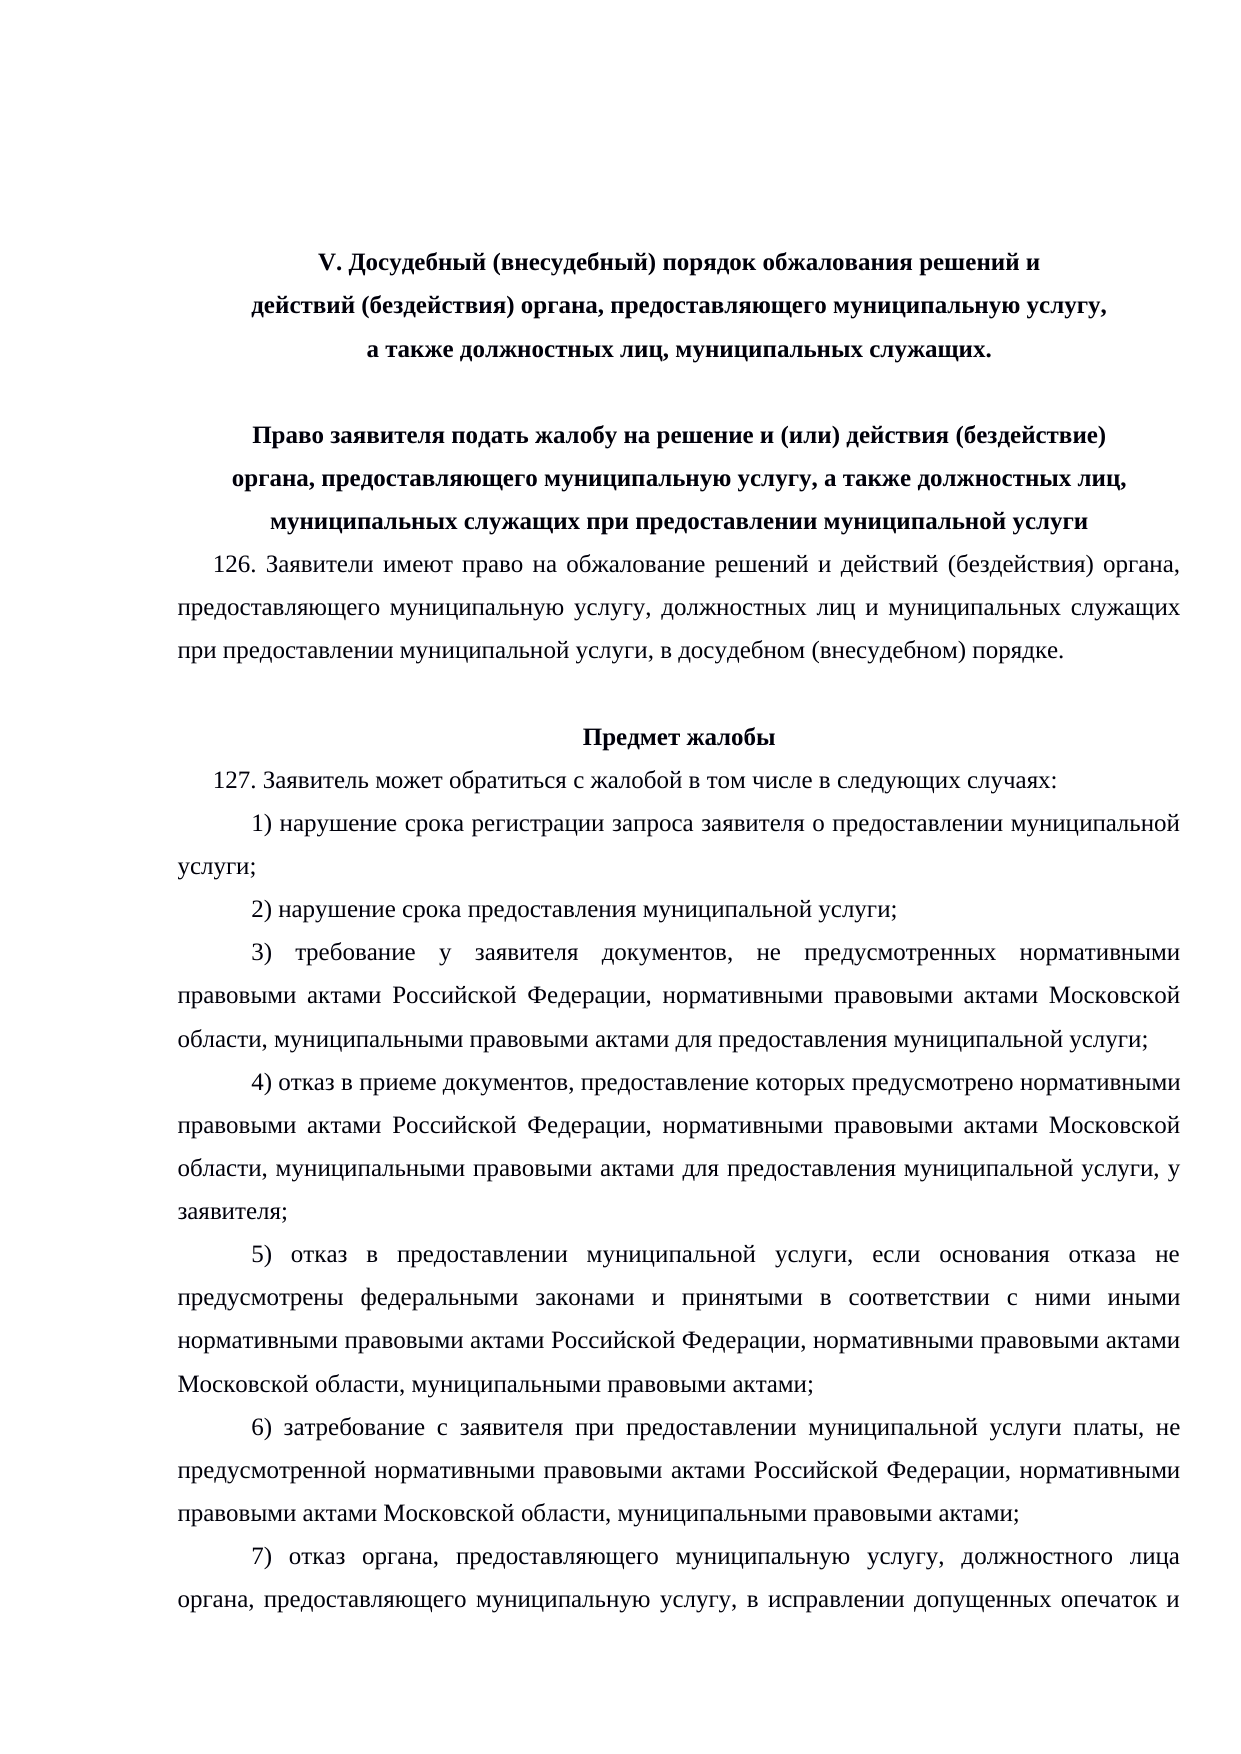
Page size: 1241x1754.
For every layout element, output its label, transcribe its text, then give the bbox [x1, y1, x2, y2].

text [177, 1541, 1181, 1613]
text 6) затребование с заявителя при предоставлении муниципальной услуги платы, не предусмотренной нормативными правовыми актами Российской Федерации, нормативными правовыми актами Московской области, муниципальными правовыми актами; [177, 1412, 1181, 1527]
text 1) нарушение срока регистрации запроса заявителя о предоставлении муниципальной услуги; [177, 808, 1181, 880]
text V. Досудебный (внесудебный) порядок обжалования решений и [177, 247, 1181, 276]
text органа, предоставляющего муниципальную услугу, а также должностных лиц, муниципальных служащих при предоставлении муниципальной услуги [177, 463, 1181, 535]
text 2) нарушение срока предоставления муниципальной услуги; [177, 894, 1181, 923]
text 3) требование у заявителя документов, не предусмотренных нормативными правовыми актами Российской Федерации, нормативными правовыми актами Московской области, муниципальными правовыми актами для предоставления муниципальной услуги; [177, 937, 1181, 1052]
text действий (бездействия) органа, предоставляющего муниципальную услугу, [177, 291, 1181, 319]
list 127. Заявитель может обратиться с жалобой в том числе в следующих случаях: [177, 765, 1181, 794]
text а также должностных лиц, муниципальных служащих. [177, 334, 1181, 362]
text Предмет жалобы [177, 722, 1181, 751]
text 126. Заявители имеют право на обжалование решений и действий (бездействия) органа, предоставляющего муниципальную услугу, должностных лиц и муниципальных служащих при предоставлении муниципальной услуги, в досудебном (внесудебном) порядке. [177, 549, 1181, 664]
text 5) отказ в предоставлении муниципальной услуги, если основания отказа не предусмотрены федеральными законами и принятыми в соответствии с ними иными нормативными правовыми актами Российской Федерации, нормативными правовыми актами Московской области, муниципальными правовыми актами; [177, 1239, 1181, 1397]
text Право заявителя подать жалобу на решение и (или) действия (бездействие) [177, 420, 1181, 449]
text 4) отказ в приеме документов, предоставление которых предусмотрено нормативными правовыми актами Российской Федерации, нормативными правовыми актами Московской области, муниципальными правовыми актами для предоставления муниципальной услуги, у заявителя; [177, 1067, 1181, 1225]
